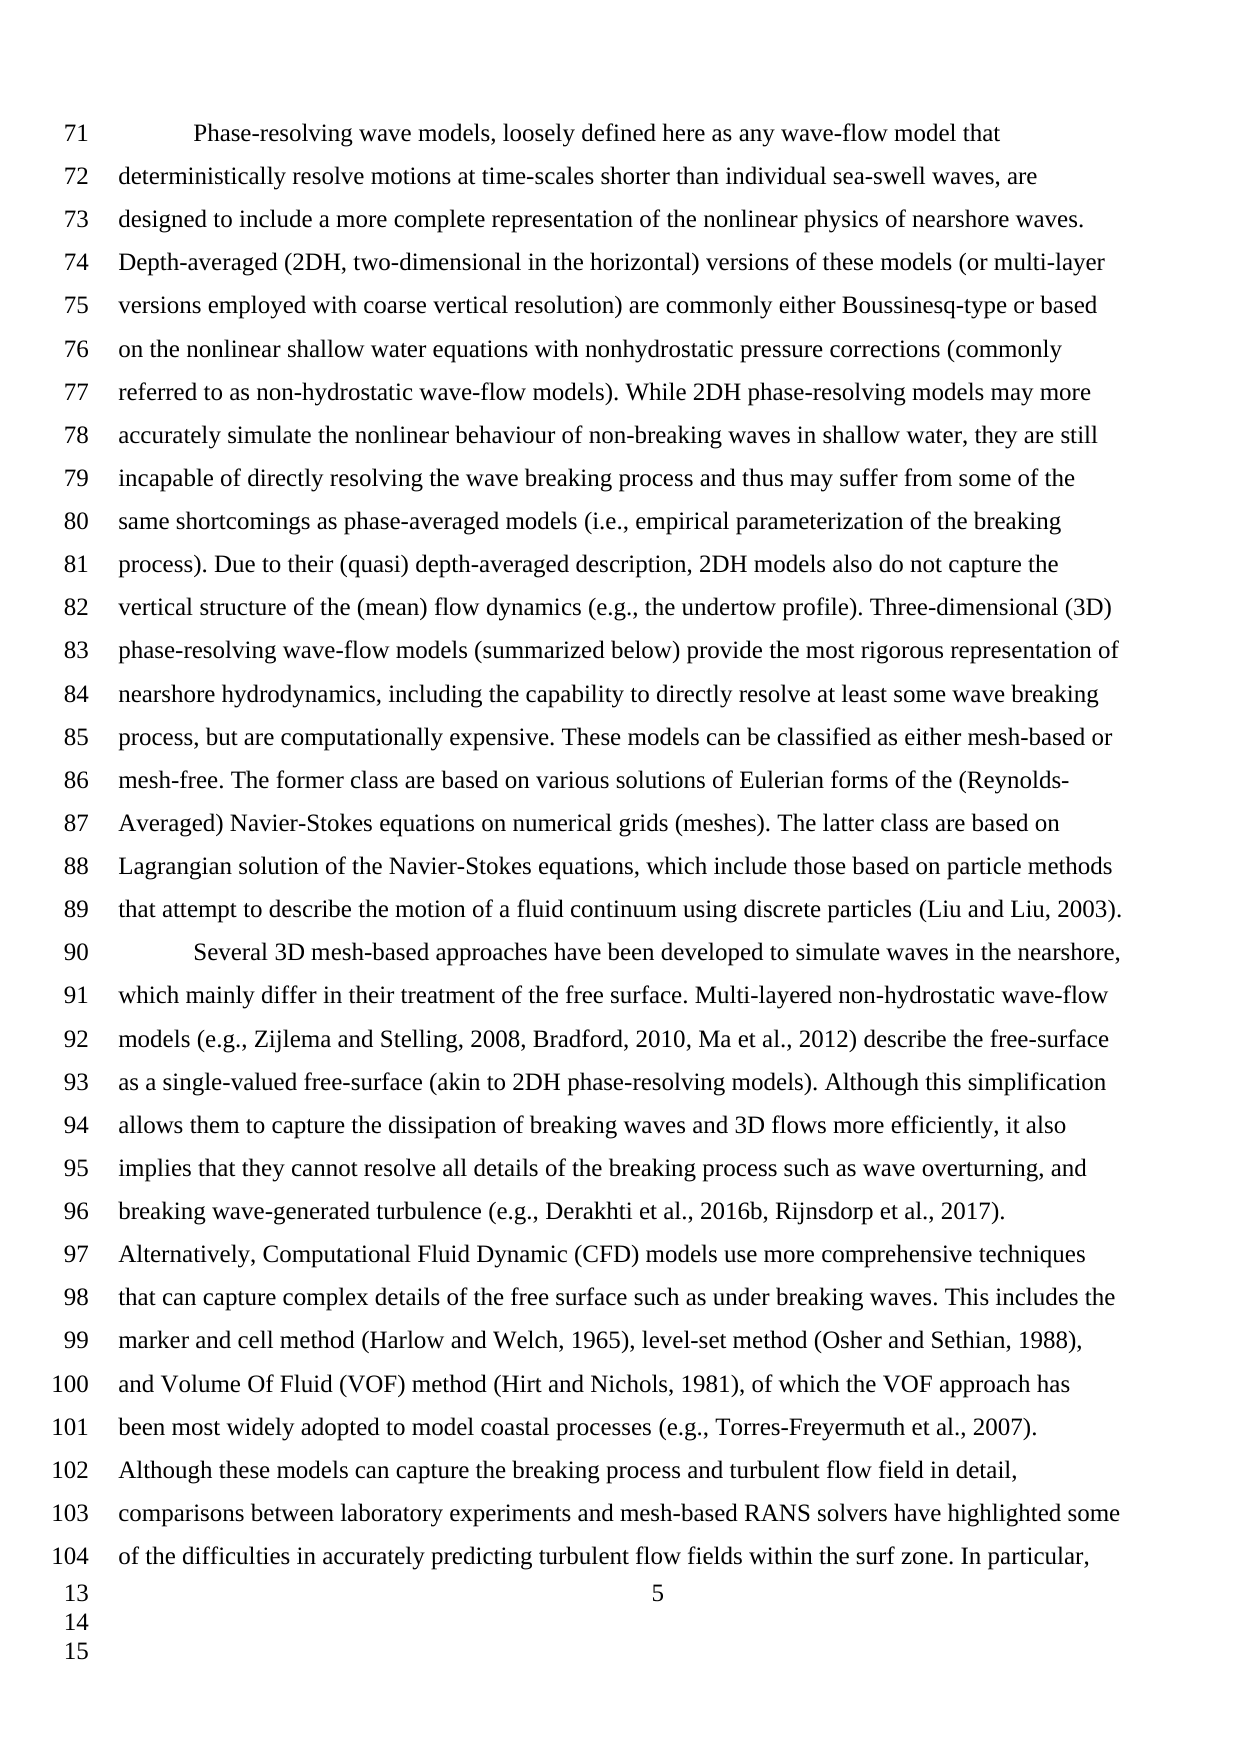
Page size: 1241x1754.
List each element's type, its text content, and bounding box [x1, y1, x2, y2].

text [118, 937, 1122, 1570]
text Phase-resolving wave models, loosely defined here as any wave-flow model that deterministically resolve motions at time-scales shorter than individual sea-swell waves, are designed to include a more complete representation of the nonlinear physics of nearshore waves. Depth-averaged (2DH, two-dimensional in the horizontal) versions of these models (or multi-layer versions employed with coarse vertical resolution) are commonly either Boussinesq-type or based on the nonlinear shallow water equations with nonhydrostatic pressure corrections (commonly referred to as non-hydrostatic wave-flow models). While 2DH phase-resolving models may more accurately simulate the nonlinear behaviour of non-breaking waves in shallow water, they are still incapable of directly resolving the wave breaking process and thus may suffer from some of the same shortcomings as phase-averaged models (i.e., empirical parameterization of the breaking process). Due to their (quasi) depth-averaged description, 2DH models also do not capture the vertical structure of the (mean) flow dynamics (e.g., the undertow profile). Three-dimensional (3D) phase-resolving wave-flow models (summarized below) provide the most rigorous representation of nearshore hydrodynamics, including the capability to directly resolve at least some wave breaking process, but are computationally expensive. These models can be classified as either mesh-based or mesh-free. The former class are based on various solutions of Eulerian forms of the (Reynolds-Averaged) Navier-Stokes equations on numerical grids (meshes). The latter class are based on Lagrangian solution of the Navier-Stokes equations, which include those based on particle methods that attempt to describe the motion of a fluid continuum using discrete particles (Liu and Liu, 2003). [118, 118, 1122, 923]
